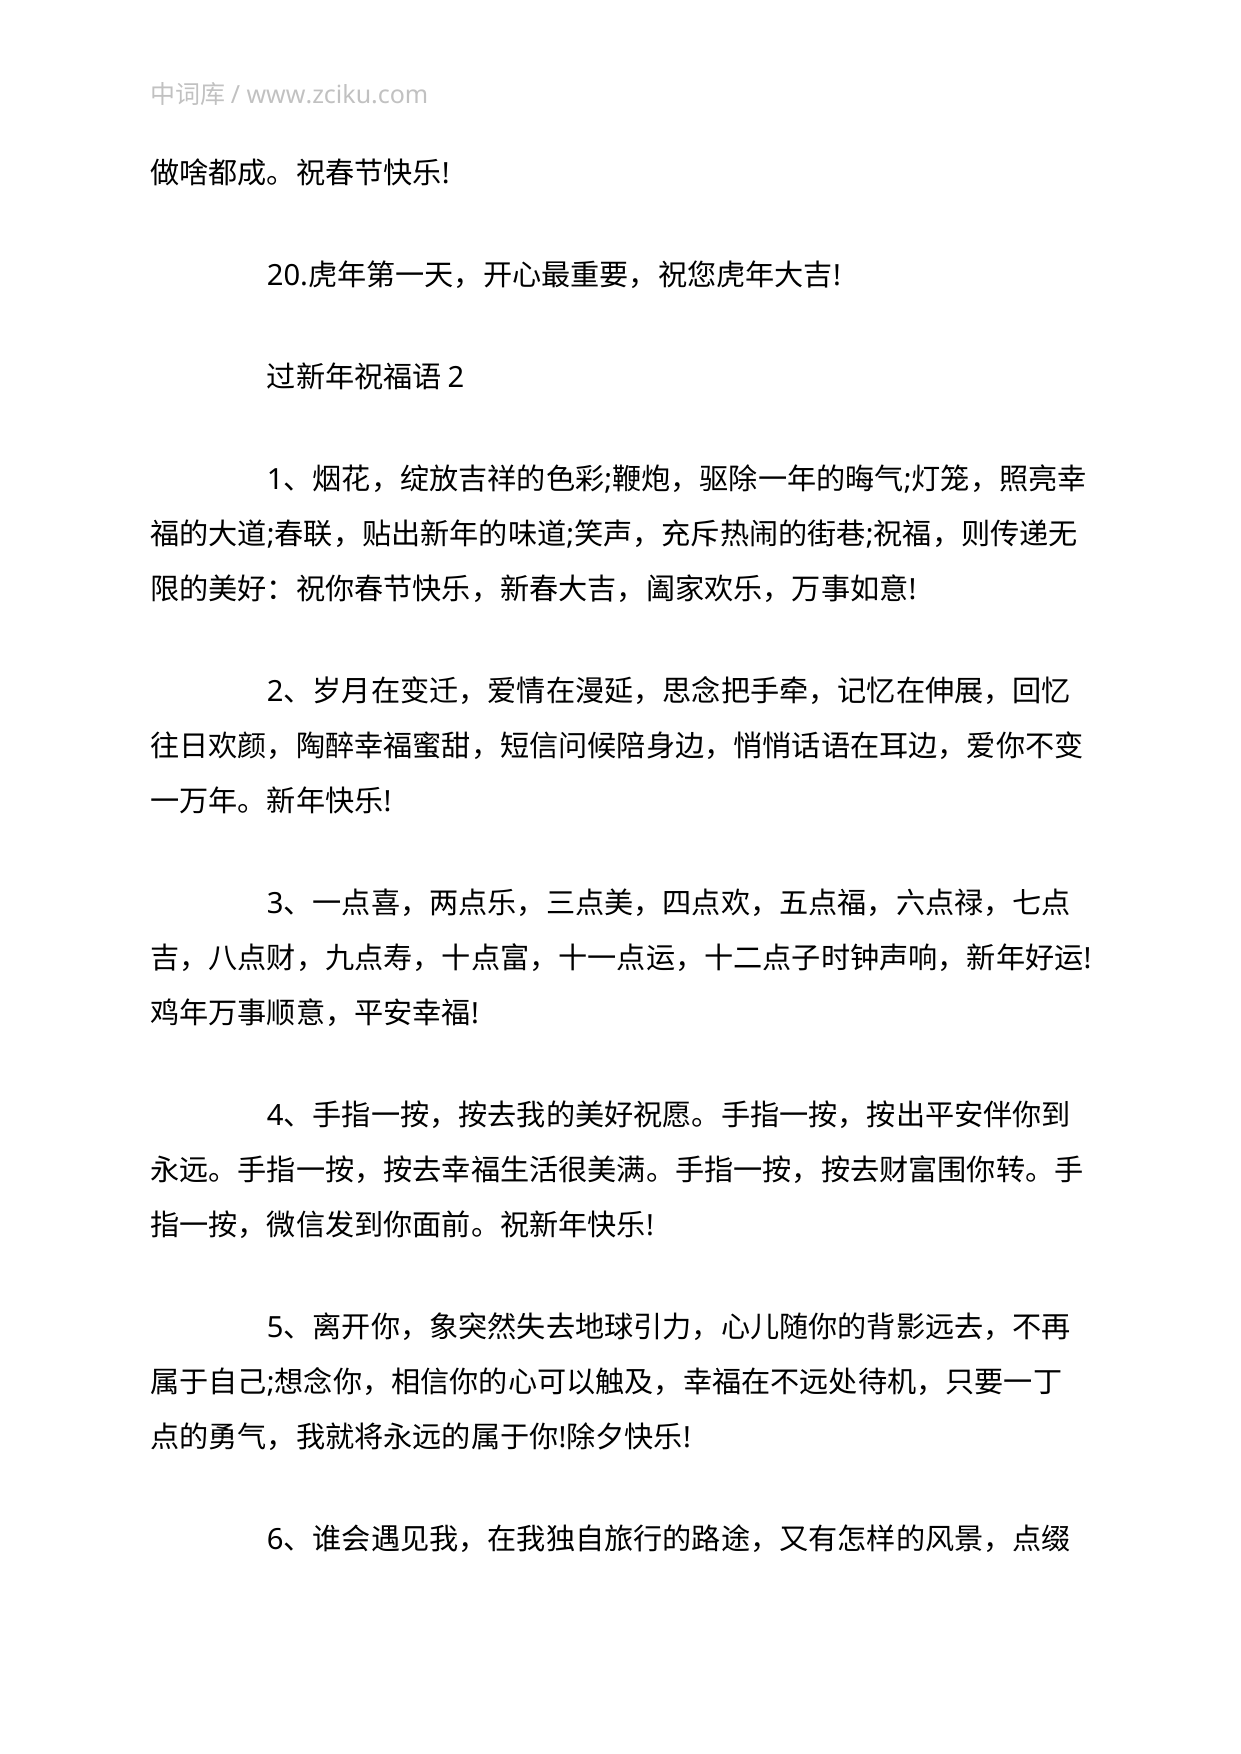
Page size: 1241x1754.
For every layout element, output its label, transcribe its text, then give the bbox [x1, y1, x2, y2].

text 1、烟花，绽放吉祥的色彩;鞭炮，驱除一年的晦气;灯笼，照亮幸福的大道;春联，贴出新年的味道;笑声，充斥热闹的街巷;祝福，则传递无限的美好：祝你春节快乐，新春大吉，阖家欢乐，万事如意! [150, 456, 1090, 608]
text 2、岁月在变迁，爱情在漫延，思念把手牵，记忆在伸展，回忆往日欢颜，陶醉幸福蜜甜，短信问候陪身边，悄悄话语在耳边，爱你不变一万年。新年快乐! [150, 668, 1090, 820]
text 20.虎年第一天，开心最重要，祝您虎年大吉! [150, 252, 1090, 294]
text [150, 150, 1090, 192]
text 4、手指一按，按去我的美好祝愿。手指一按，按出平安伴你到永远。手指一按，按去幸福生活很美满。手指一按，按去财富围你转。手指一按，微信发到你面前。祝新年快乐! [150, 1092, 1090, 1244]
text 3、一点喜，两点乐，三点美，四点欢，五点福，六点禄，七点吉，八点财，九点寿，十点富，十一点运，十二点子时钟声响，新年好运!鸡年万事顺意，平安幸福! [150, 880, 1090, 1032]
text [150, 1516, 1090, 1558]
text 过新年祝福语2 [150, 354, 1090, 396]
text 5、离开你，象突然失去地球引力，心儿随你的背影远去，不再属于自己;想念你，相信你的心可以触及，幸福在不远处待机，只要一丁点的勇气，我就将永远的属于你!除夕快乐! [150, 1304, 1090, 1456]
